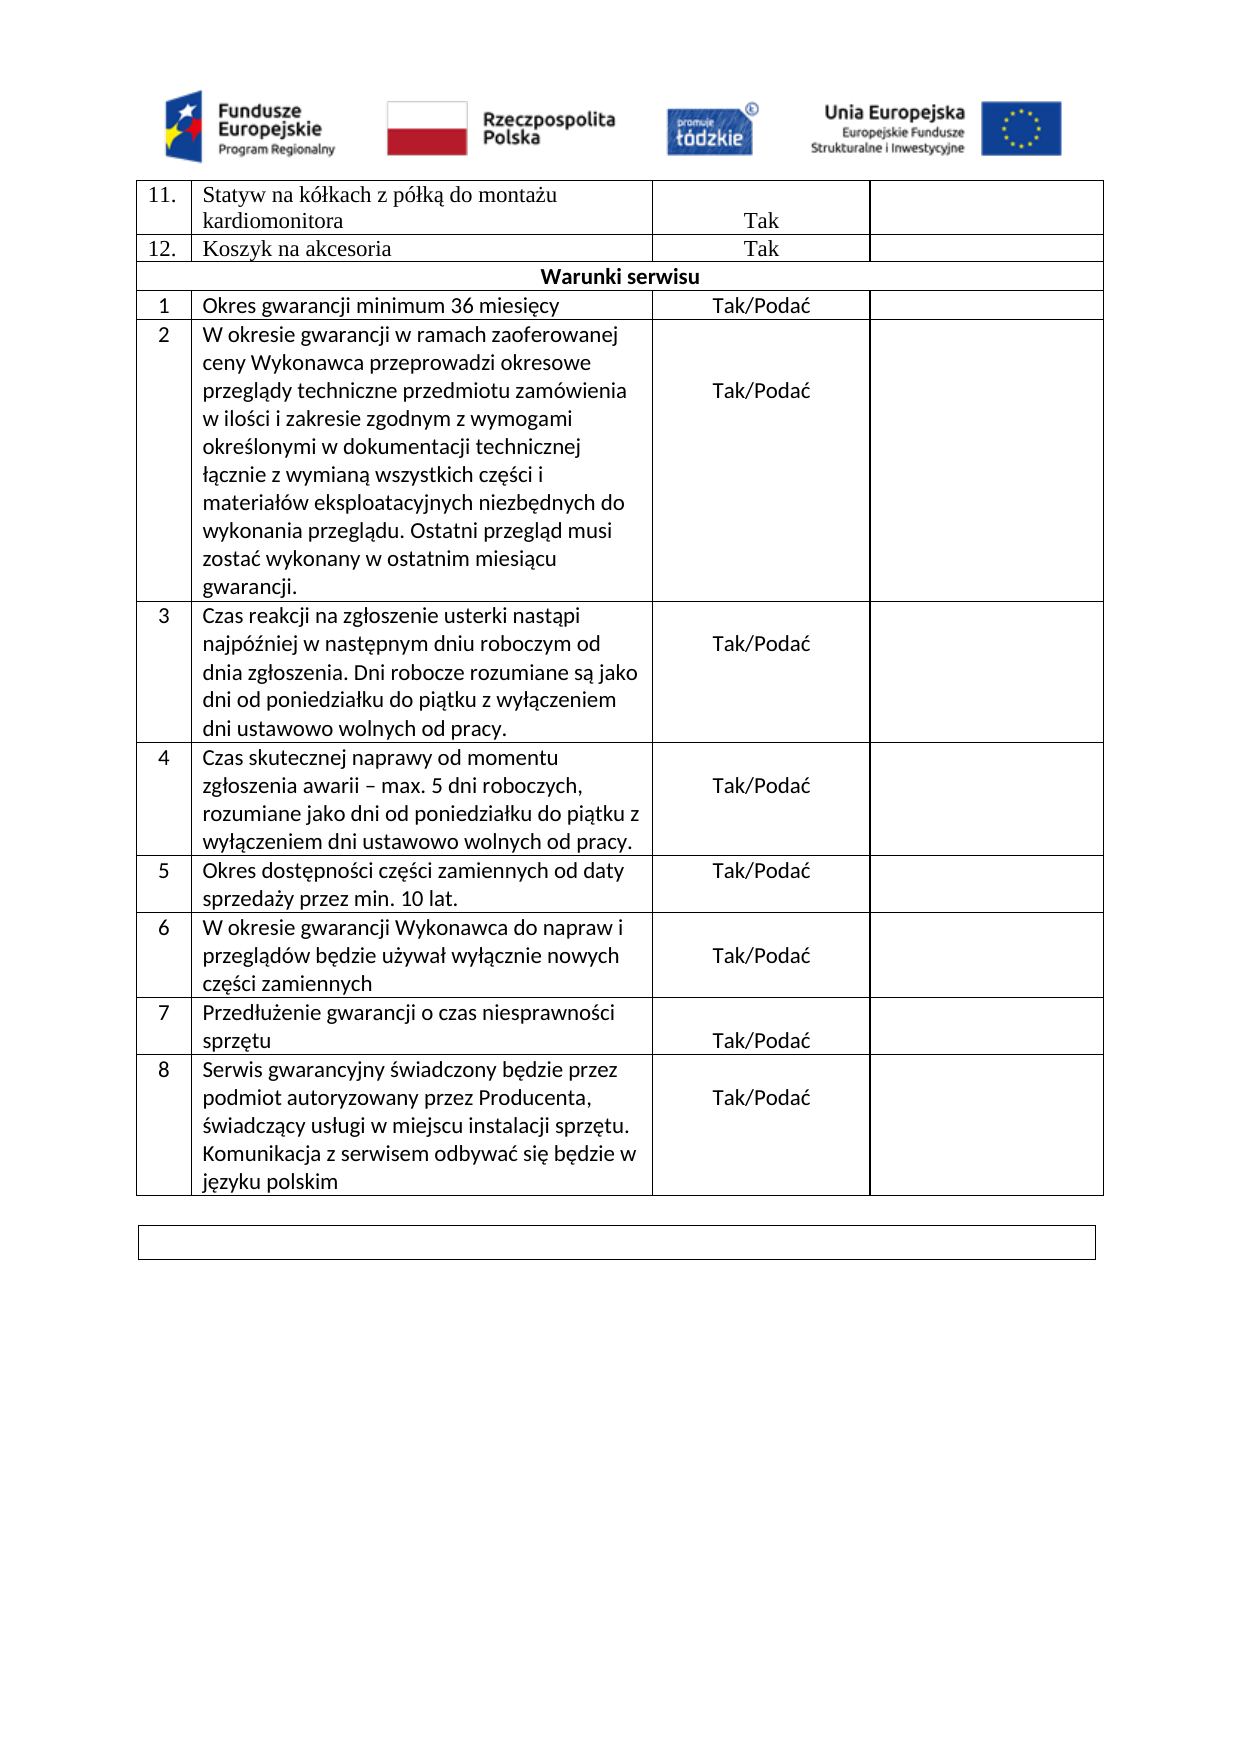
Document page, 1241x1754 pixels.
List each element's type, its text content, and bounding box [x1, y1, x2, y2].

table_cell Tak/Podać [653, 320, 869, 601]
table_cell Statyw na kółkach z półką do montażu kardiomonitora [192, 181, 652, 234]
table_cell 2 [137, 320, 191, 601]
table_cell [871, 235, 1103, 261]
table_cell W okresie gwarancji Wykonawca do napraw i przeglądów będzie używał wyłącznie nowych części zamiennych [192, 913, 652, 997]
table_cell [871, 291, 1103, 319]
table_cell [871, 320, 1103, 601]
table_cell Czas reakcji na zgłoszenie usterki nastąpi najpóźniej w następnym dniu roboczym od dnia zgłoszenia. Dni robocze rozumiane są jako dni od poniedziałku do piątku z wyłączeniem dni ustawowo wolnych od pracy. [192, 602, 652, 742]
table_cell Koszyk na akcesoria [192, 235, 652, 261]
table_cell 11. [137, 181, 191, 234]
table_cell Przedłużenie gwarancji o czas niesprawności sprzętu [192, 998, 652, 1054]
table_cell [871, 856, 1103, 912]
table_cell 6 [137, 913, 191, 997]
picture [147, 73, 1078, 180]
table_cell W okresie gwarancji w ramach zaoferowanej ceny Wykonawca przeprowadzi okresowe przeglądy techniczne przedmiotu zamówienia w ilości i zakresie zgodnym z wymogami określonymi w dokumentacji technicznej łącznie z wymianą wszystkich części i materiałów eksploatacyjnych niezbędnych do wykonania przeglądu. Ostatni przegląd musi zostać wykonany w ostatnim miesiącu gwarancji. [192, 320, 652, 601]
table_cell [871, 913, 1103, 997]
table_cell [871, 743, 1103, 855]
table_cell 4 [137, 743, 191, 855]
table_cell 5 [137, 856, 191, 912]
table_cell Tak [653, 235, 869, 261]
table_cell 8 [137, 1055, 191, 1195]
table_cell 1 [137, 291, 191, 319]
table_cell Serwis gwarancyjny świadczony będzie przez podmiot autoryzowany przez Producenta, świadczący usługi w miejscu instalacji sprzętu. Komunikacja z serwisem odbywać się będzie w języku polskim [192, 1055, 652, 1195]
table_cell Czas skutecznej naprawy od momentu zgłoszenia awarii – max. 5 dni roboczych, rozumiane jako dni od poniedziałku do piątku z wyłączeniem dni ustawowo wolnych od pracy. [192, 743, 652, 855]
table_cell 3 [137, 602, 191, 742]
table_cell Tak/Podać [653, 602, 869, 742]
table_cell [871, 181, 1103, 234]
table_cell 7 [137, 998, 191, 1054]
table_cell Tak/Podać [653, 291, 869, 319]
table_cell Okres dostępności części zamiennych od daty sprzedaży przez min. 10 lat. [192, 856, 652, 912]
table_cell [871, 602, 1103, 742]
table_cell Tak/Podać [653, 743, 869, 855]
table_cell Tak/Podać [653, 1055, 869, 1195]
table_cell Tak/Podać [653, 998, 869, 1054]
table_cell Okres gwarancji minimum 36 miesięcy [192, 291, 652, 319]
table_cell Tak [653, 181, 869, 234]
table_cell Tak/Podać [653, 856, 869, 912]
table_cell [871, 1055, 1103, 1195]
table_cell [871, 998, 1103, 1054]
table_cell Warunki serwisu [137, 262, 1103, 290]
table_cell 12. [137, 235, 191, 261]
table_cell Tak/Podać [653, 913, 869, 997]
